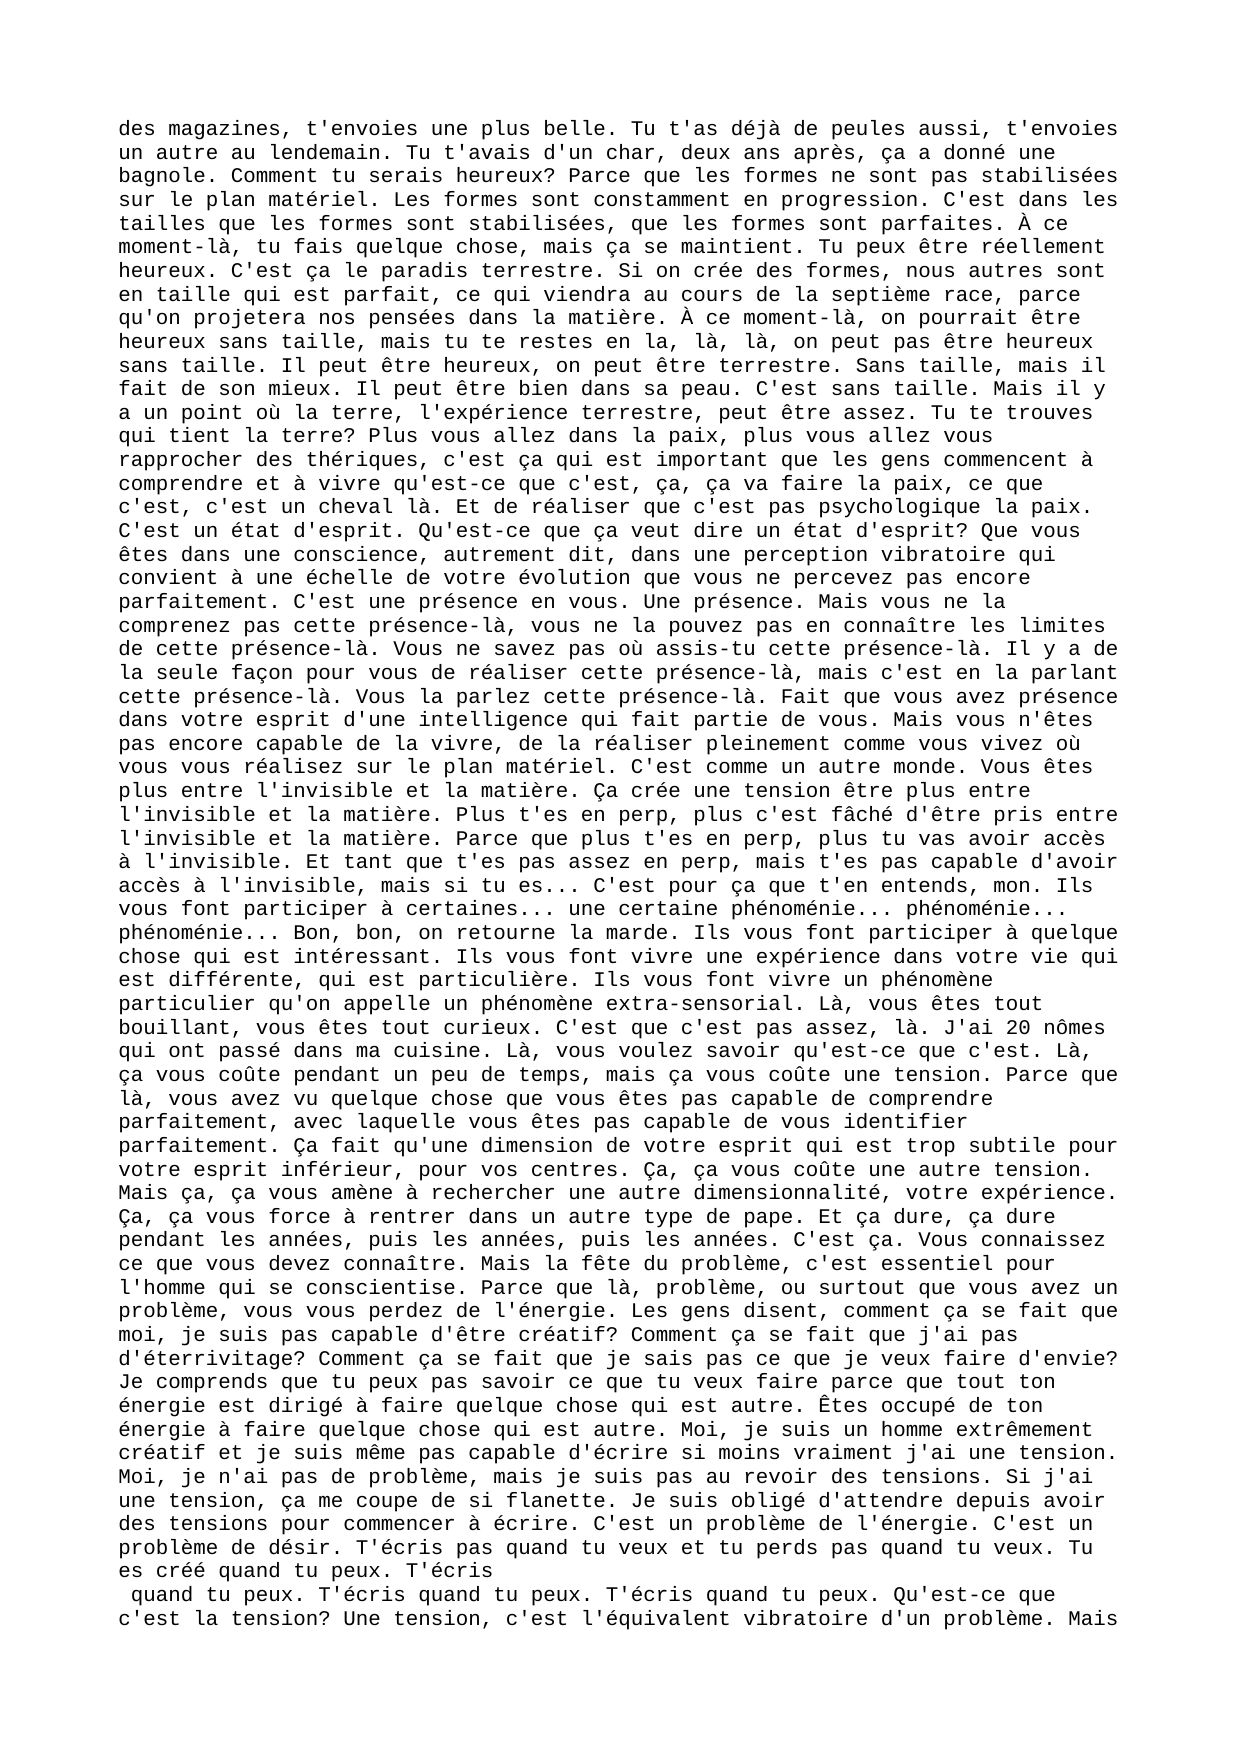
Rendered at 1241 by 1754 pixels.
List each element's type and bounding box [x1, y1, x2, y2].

text [118, 118, 1122, 1584]
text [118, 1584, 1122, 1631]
